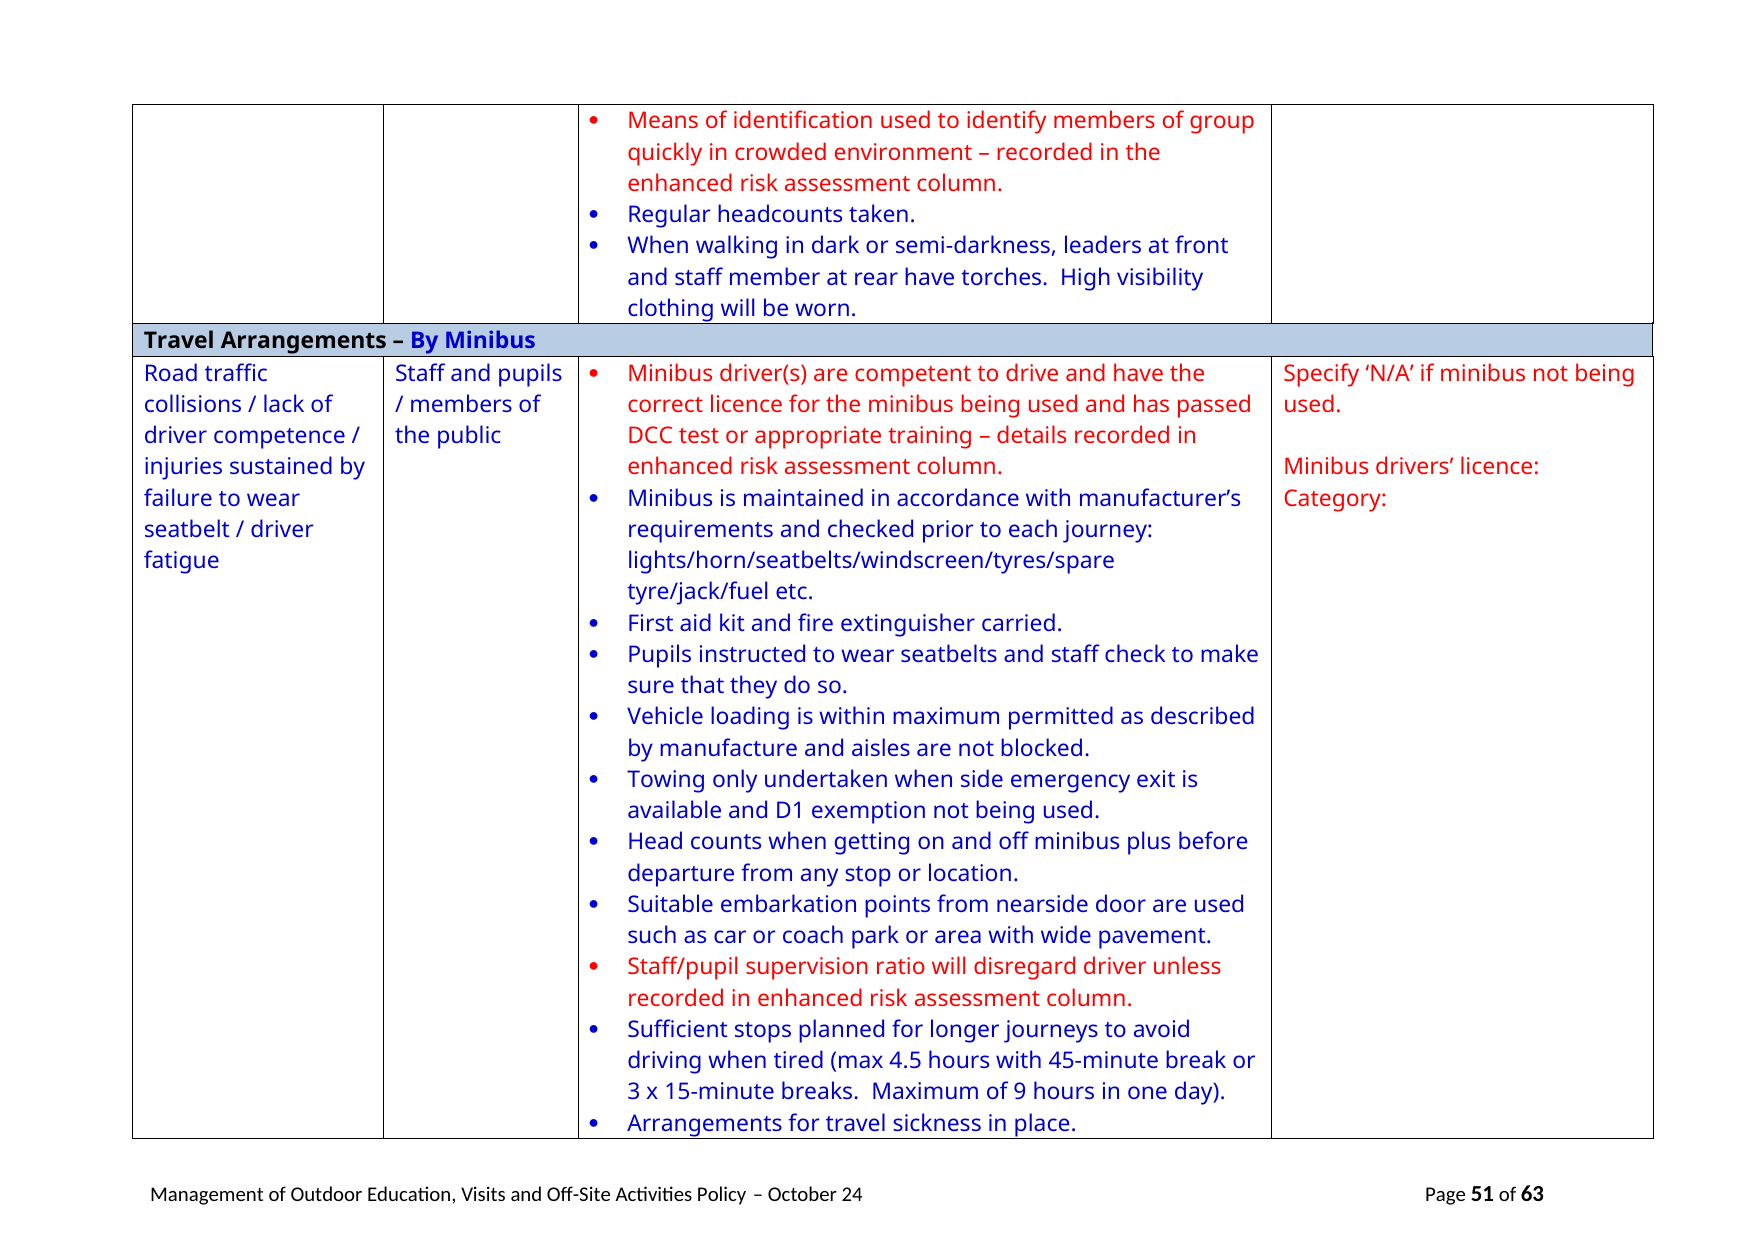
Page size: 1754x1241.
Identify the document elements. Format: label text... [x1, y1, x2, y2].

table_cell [384, 357, 578, 1138]
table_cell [133, 105, 383, 323]
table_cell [384, 105, 578, 323]
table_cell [579, 105, 1271, 323]
table_cell Travel Arrangements – By Minibus [133, 324, 1652, 356]
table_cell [1272, 357, 1653, 1138]
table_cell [579, 357, 1271, 1138]
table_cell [133, 357, 383, 1138]
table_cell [1272, 105, 1653, 323]
